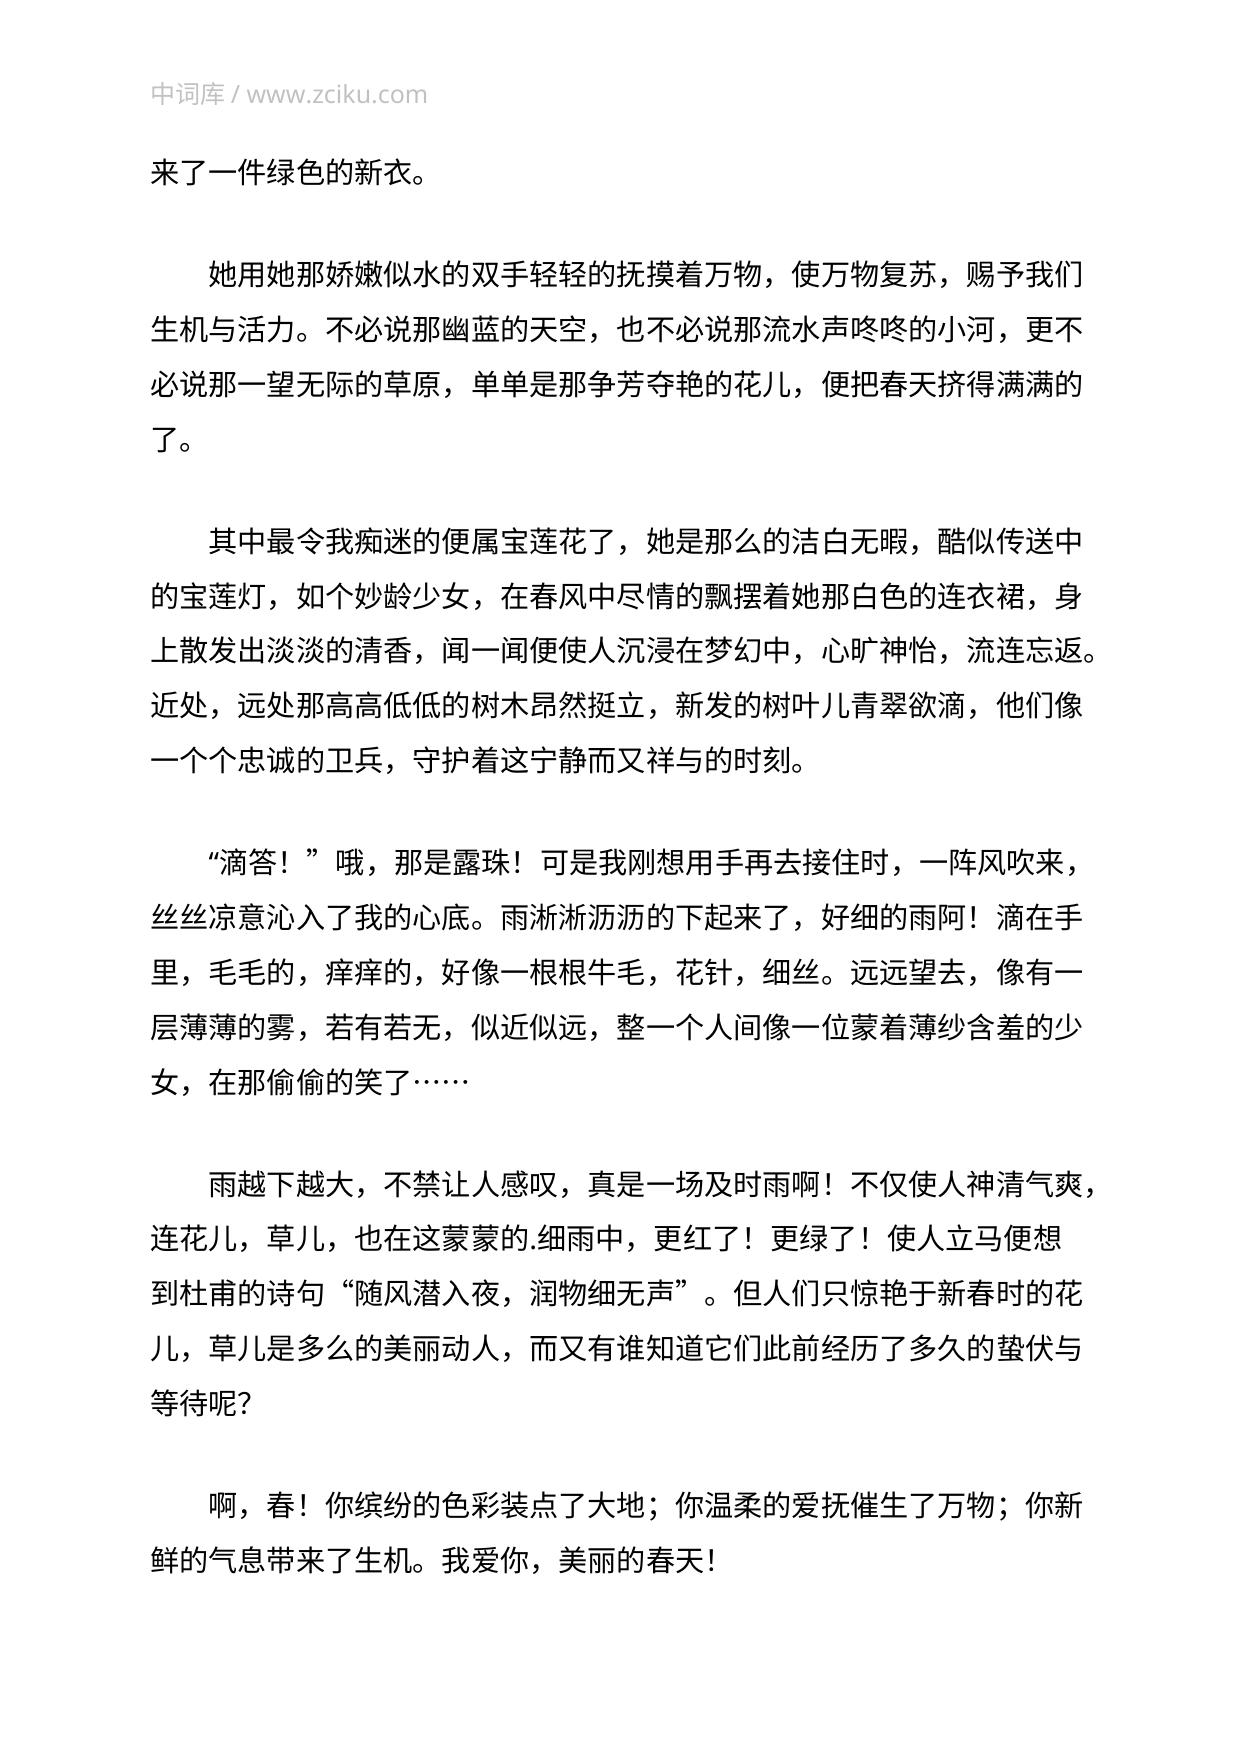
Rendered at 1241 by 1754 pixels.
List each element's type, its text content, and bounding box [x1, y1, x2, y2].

text 她用她那娇嫩似水的双手轻轻的抚摸着万物，使万物复苏，赐予我们生机与活力。不必说那幽蓝的天空，也不必说那流水声咚咚的小河，更不必说那一望无际的草原，单单是那争芳夺艳的花儿，便把春天挤得满满的了。 [150, 252, 1090, 459]
text 其中最令我痴迷的便属宝莲花了，她是那么的洁白无暇，酷似传送中的宝莲灯，如个妙龄少女，在春风中尽情的飘摆着她那白色的连衣裙，身上散发出淡淡的清香，闻一闻便使人沉浸在梦幻中，心旷神怡，流连忘返。近处，远处那高高低低的树木昂然挺立，新发的树叶儿青翠欲滴，他们像一个个忠诚的卫兵，守护着这宁静而又祥与的时刻。 [150, 518, 1090, 780]
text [150, 150, 1090, 192]
text 雨越下越大，不禁让人感叹，真是一场及时雨啊！不仅使人神清气爽，连花儿，草儿，也在这蒙蒙的.细雨中，更红了！更绿了！使人立马便想到杜甫的诗句“随风潜入夜，润物细无声”。但人们只惊艳于新春时的花儿，草儿是多么的美丽动人，而又有谁知道它们此前经历了多久的蛰伏与等待呢？ [150, 1161, 1090, 1423]
text “滴答！”哦，那是露珠！可是我刚想用手再去接住时，一阵风吹来，丝丝凉意沁入了我的心底。雨淅淅沥沥的下起来了，好细的雨阿！滴在手里，毛毛的，痒痒的，好像一根根牛毛，花针，细丝。远远望去，像有一层薄薄的雾，若有若无，似近似远，整一个人间像一位蒙着薄纱含羞的少女，在那偷偷的笑了…… [150, 839, 1090, 1102]
text 啊，春！你缤纷的色彩装点了大地；你温柔的爱抚催生了万物；你新鲜的气息带来了生机。我爱你，美丽的春天！ [150, 1482, 1090, 1580]
